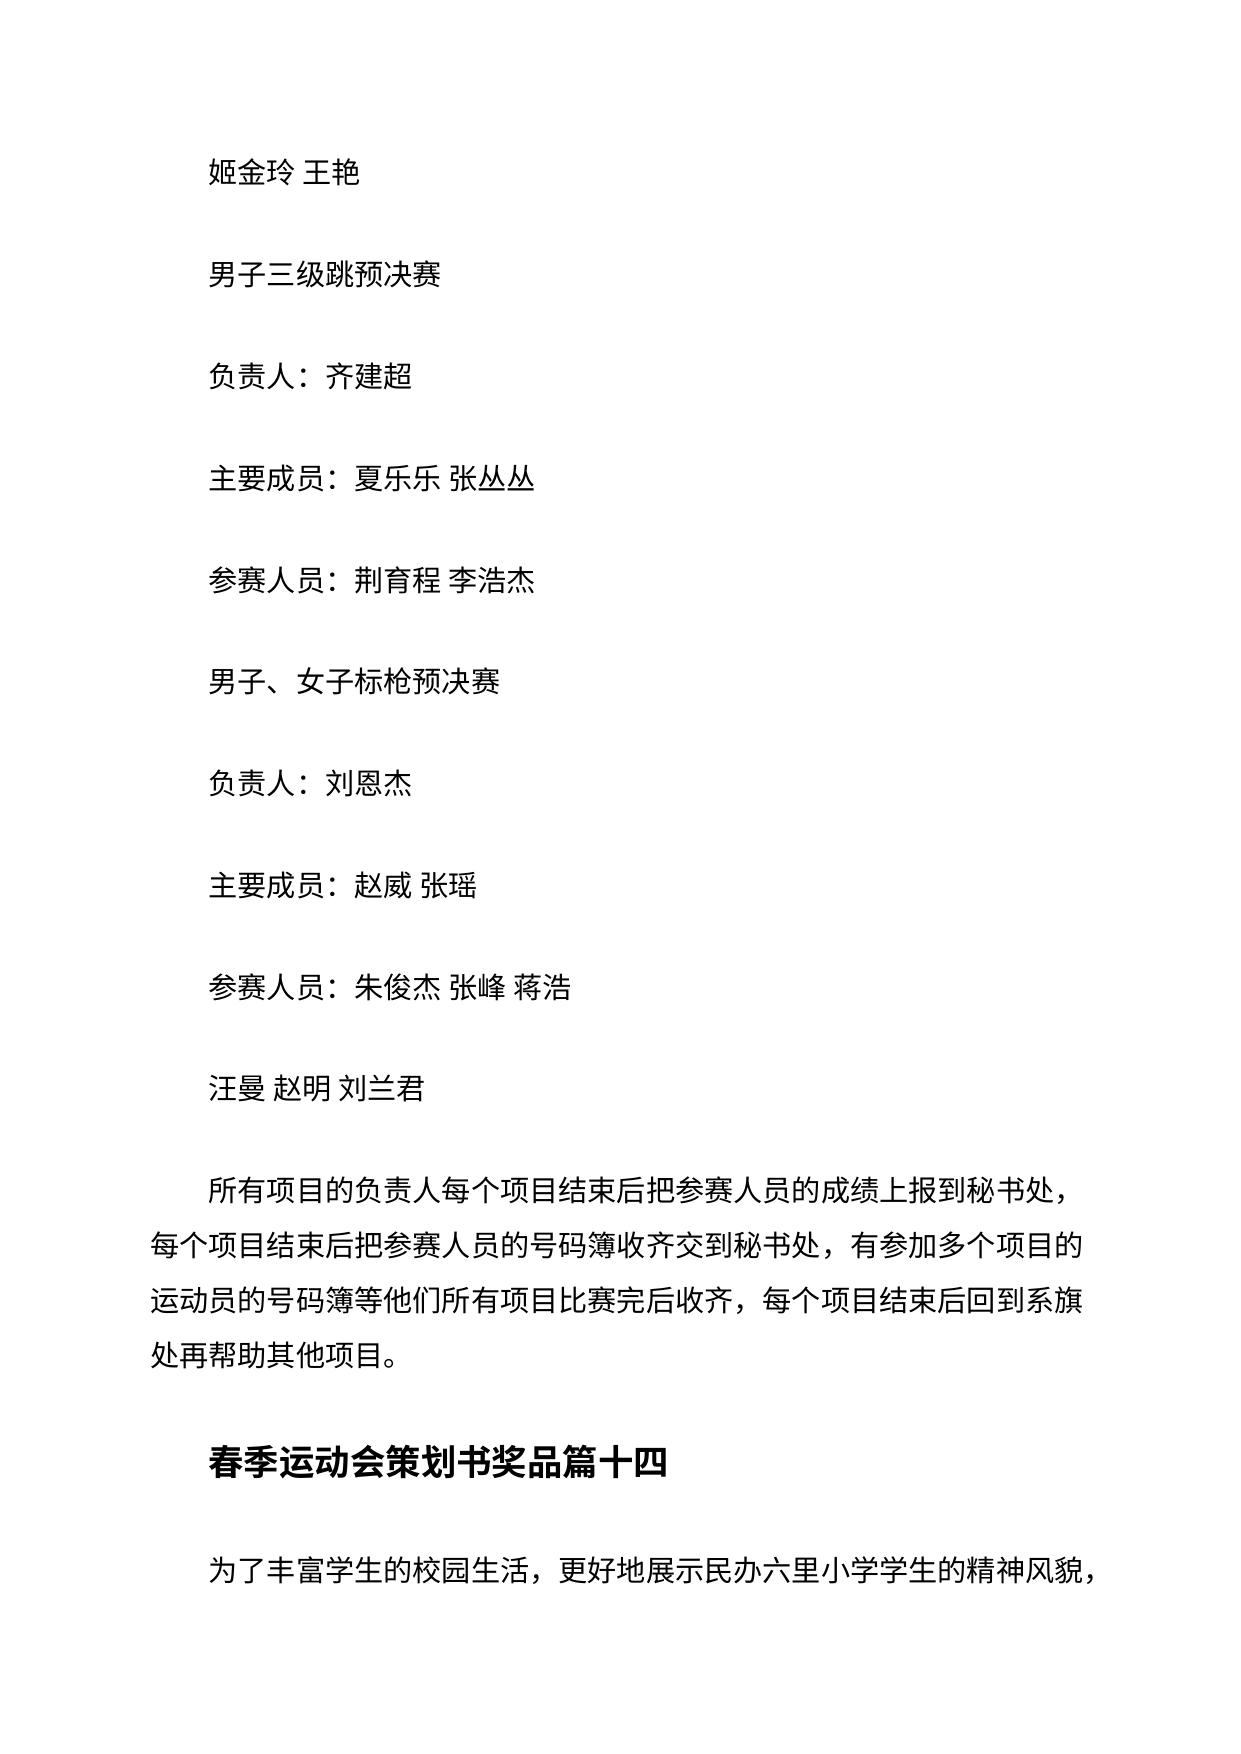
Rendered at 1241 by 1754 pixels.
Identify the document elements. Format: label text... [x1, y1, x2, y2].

text 参赛人员：朱俊杰 张峰 蒋浩 [150, 964, 1090, 1006]
text 所有项目的负责人每个项目结束后把参赛人员的成绩上报到秘书处，每个项目结束后把参赛人员的号码簿收齐交到秘书处，有参加多个项目的运动员的号码簿等他们所有项目比赛完后收齐，每个项目结束后回到系旗处再帮助其他项目。 [150, 1168, 1090, 1375]
text 男子三级跳预决赛 [150, 252, 1090, 294]
text 男子、女子标枪预决赛 [150, 659, 1090, 701]
text 参赛人员：荆育程 李浩杰 [150, 557, 1090, 599]
text 汪曼 赵明 刘兰君 [150, 1066, 1090, 1108]
text 姬金玲 王艳 [150, 150, 1090, 192]
text 负责人：齐建超 [150, 353, 1090, 396]
text 主要成员：赵威 张瑶 [150, 862, 1090, 905]
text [150, 1548, 1090, 1590]
text 负责人：刘恩杰 [150, 761, 1090, 803]
text 春季运动会策划书奖品篇十四 [150, 1434, 1090, 1485]
text 主要成员：夏乐乐 张丛丛 [150, 455, 1090, 498]
